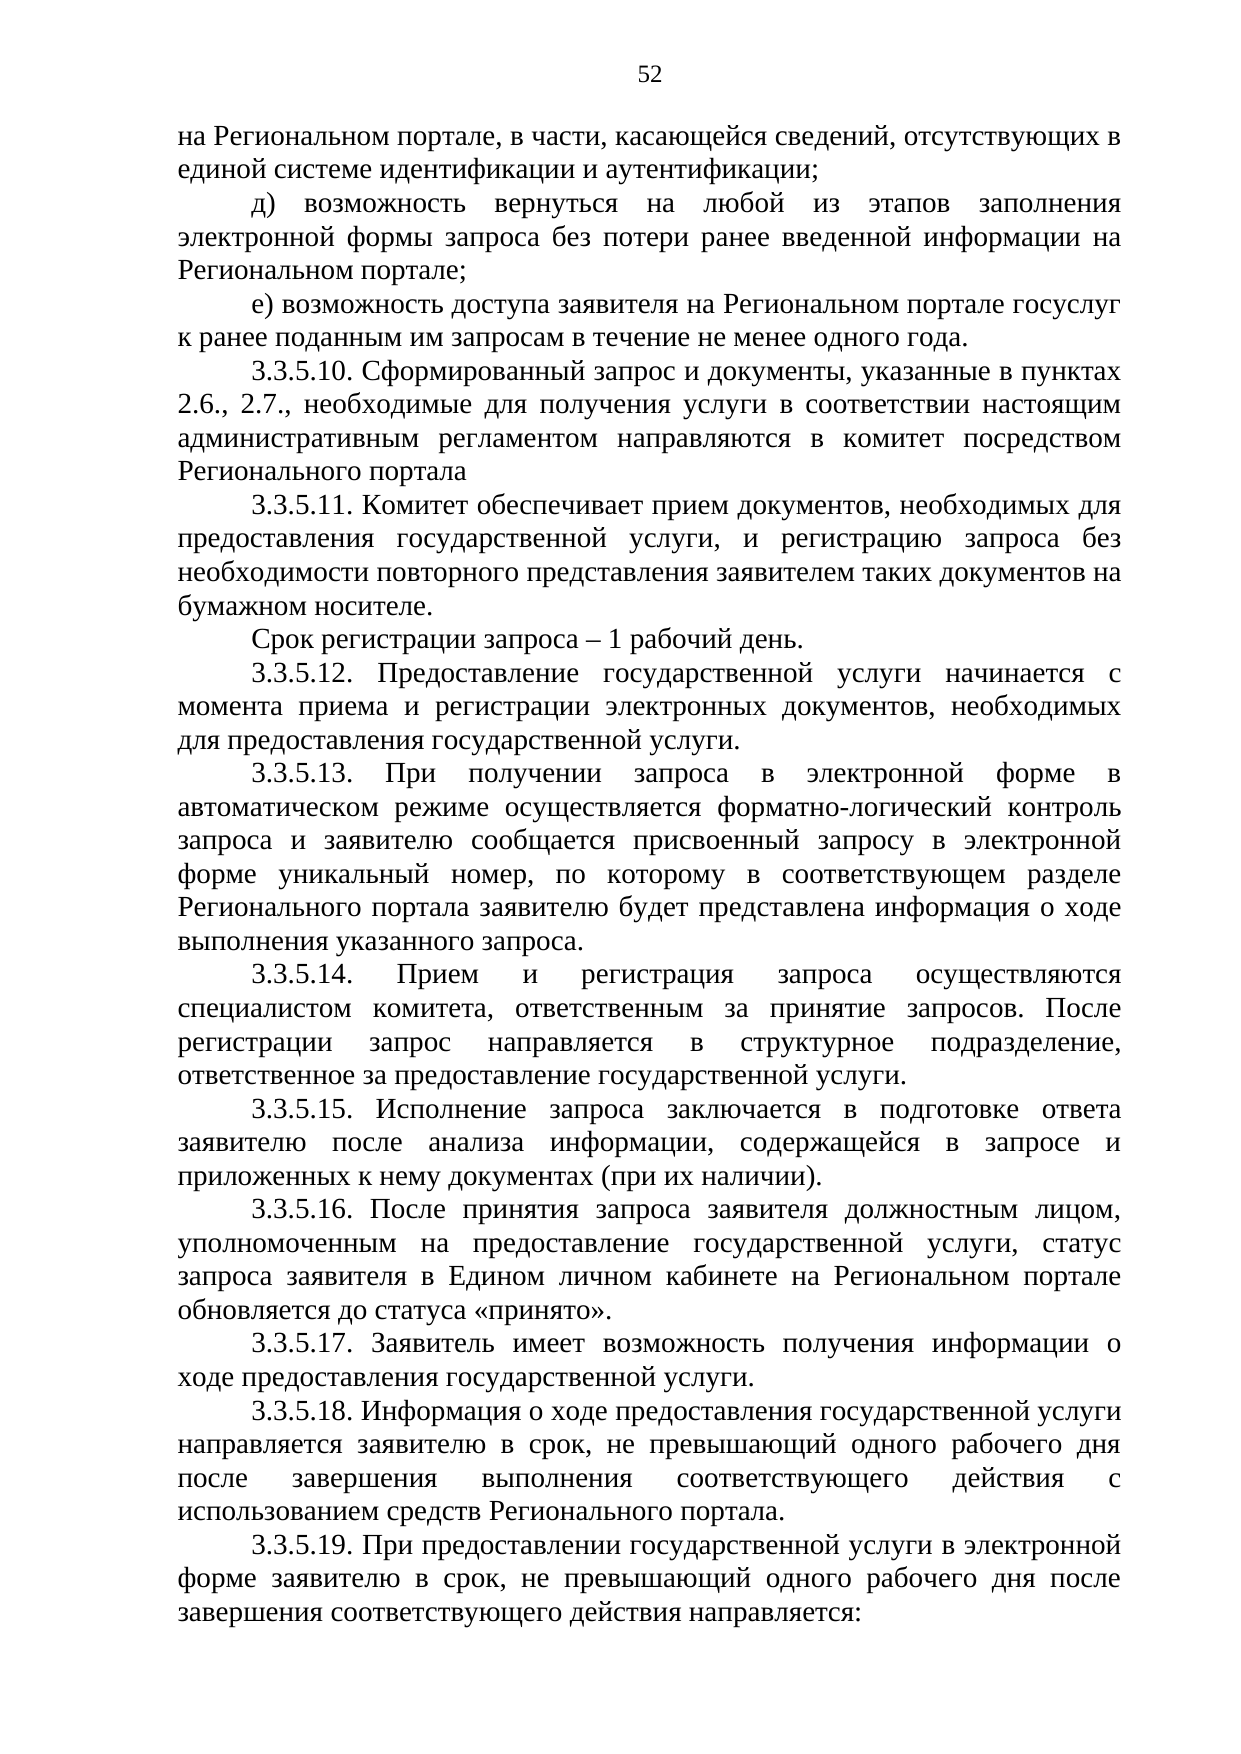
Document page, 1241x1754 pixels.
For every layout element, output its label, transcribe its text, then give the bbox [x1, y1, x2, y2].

text 3.3.5.16. После принятия запроса заявителя должностным лицом, уполномоченным на предоставление государственной услуги, статус запроса заявителя в Едином личном кабинете на Региональном портале обновляется до статуса «принято». [177, 1191, 1122, 1326]
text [177, 118, 1122, 185]
text 3.3.5.17. Заявитель имеет возможность получения информации о ходе предоставления государственной услуги. [177, 1326, 1122, 1393]
text 3.3.5.14. Прием и регистрация запроса осуществляются специалистом комитета, ответственным за принятие запросов. После регистрации запрос направляется в структурное подразделение, ответственное за предоставление государственной услуги. [177, 957, 1122, 1091]
text д) возможность вернуться на любой из этапов заполнения электронной формы запроса без потери ранее введенной информации на Региональном портале; [177, 185, 1122, 286]
text 3.3.5.19. При предоставлении государственной услуги в электронной форме заявителю в срок, не превышающий одного рабочего дня после завершения соответствующего действия направляется: [177, 1527, 1122, 1627]
text 3.3.5.10. Сформированный запрос и документы, указанные в пунктах 2.6., 2.7., необходимые для получения услуги в соответствии настоящим административным регламентом направляются в комитет посредством Регионального портала [177, 353, 1122, 487]
text 3.3.5.11. Комитет обеспечивает прием документов, необходимых для предоставления государственной услуги, и регистрацию запроса без необходимости повторного представления заявителем таких документов на бумажном носителе. [177, 487, 1122, 621]
text 3.3.5.18. Информация о ходе предоставления государственной услуги направляется заявителю в срок, не превышающий одного рабочего дня после завершения выполнения соответствующего действия с использованием средств Регионального портала. [177, 1393, 1122, 1527]
text е) возможность доступа заявителя на Региональном портале госуслуг к ранее поданным им запросам в течение не менее одного года. [177, 286, 1122, 353]
text 3.3.5.13. При получении запроса в электронной форме в автоматическом режиме осуществляется форматно-логический контроль запроса и заявителю сообщается присвоенный запросу в электронной форме уникальный номер, по которому в соответствующем разделе Регионального портала заявителю будет представлена информация о ходе выполнения указанного запроса. [177, 755, 1122, 957]
text 3.3.5.12. Предоставление государственной услуги начинается с момента приема и регистрации электронных документов, необходимых для предоставления государственной услуги. [177, 655, 1122, 755]
text Срок регистрации запроса – 1 рабочий день. [177, 621, 1122, 655]
text 3.3.5.15. Исполнение запроса заключается в подготовке ответа заявителю после анализа информации, содержащейся в запросе и приложенных к нему документах (при их наличии). [177, 1091, 1122, 1191]
